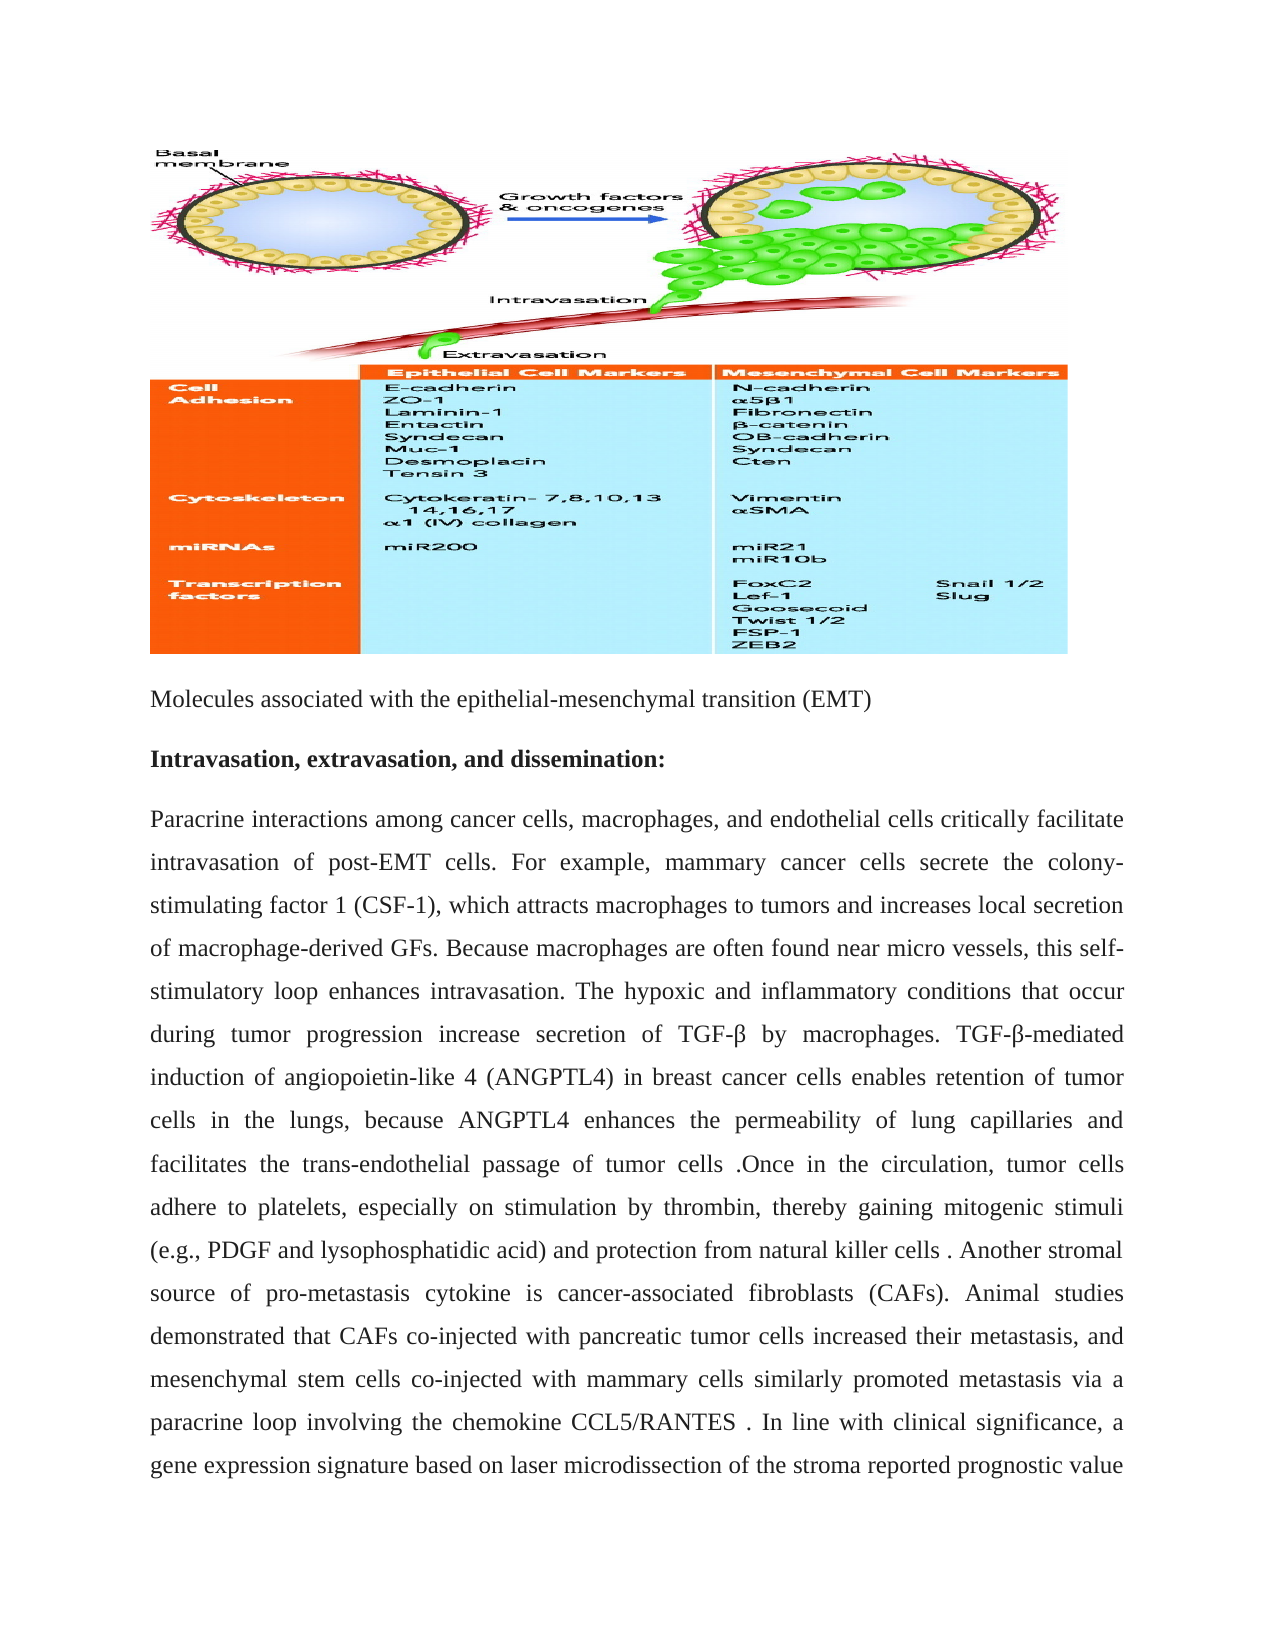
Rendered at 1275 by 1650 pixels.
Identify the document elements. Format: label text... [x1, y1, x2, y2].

text Intravasation, extravasation, and dissemination: [150, 744, 1125, 773]
picture [150, 150, 1068, 654]
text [150, 804, 1125, 1479]
text Molecules associated with the epithelial-mesenchymal transition (EMT) [150, 684, 1125, 713]
